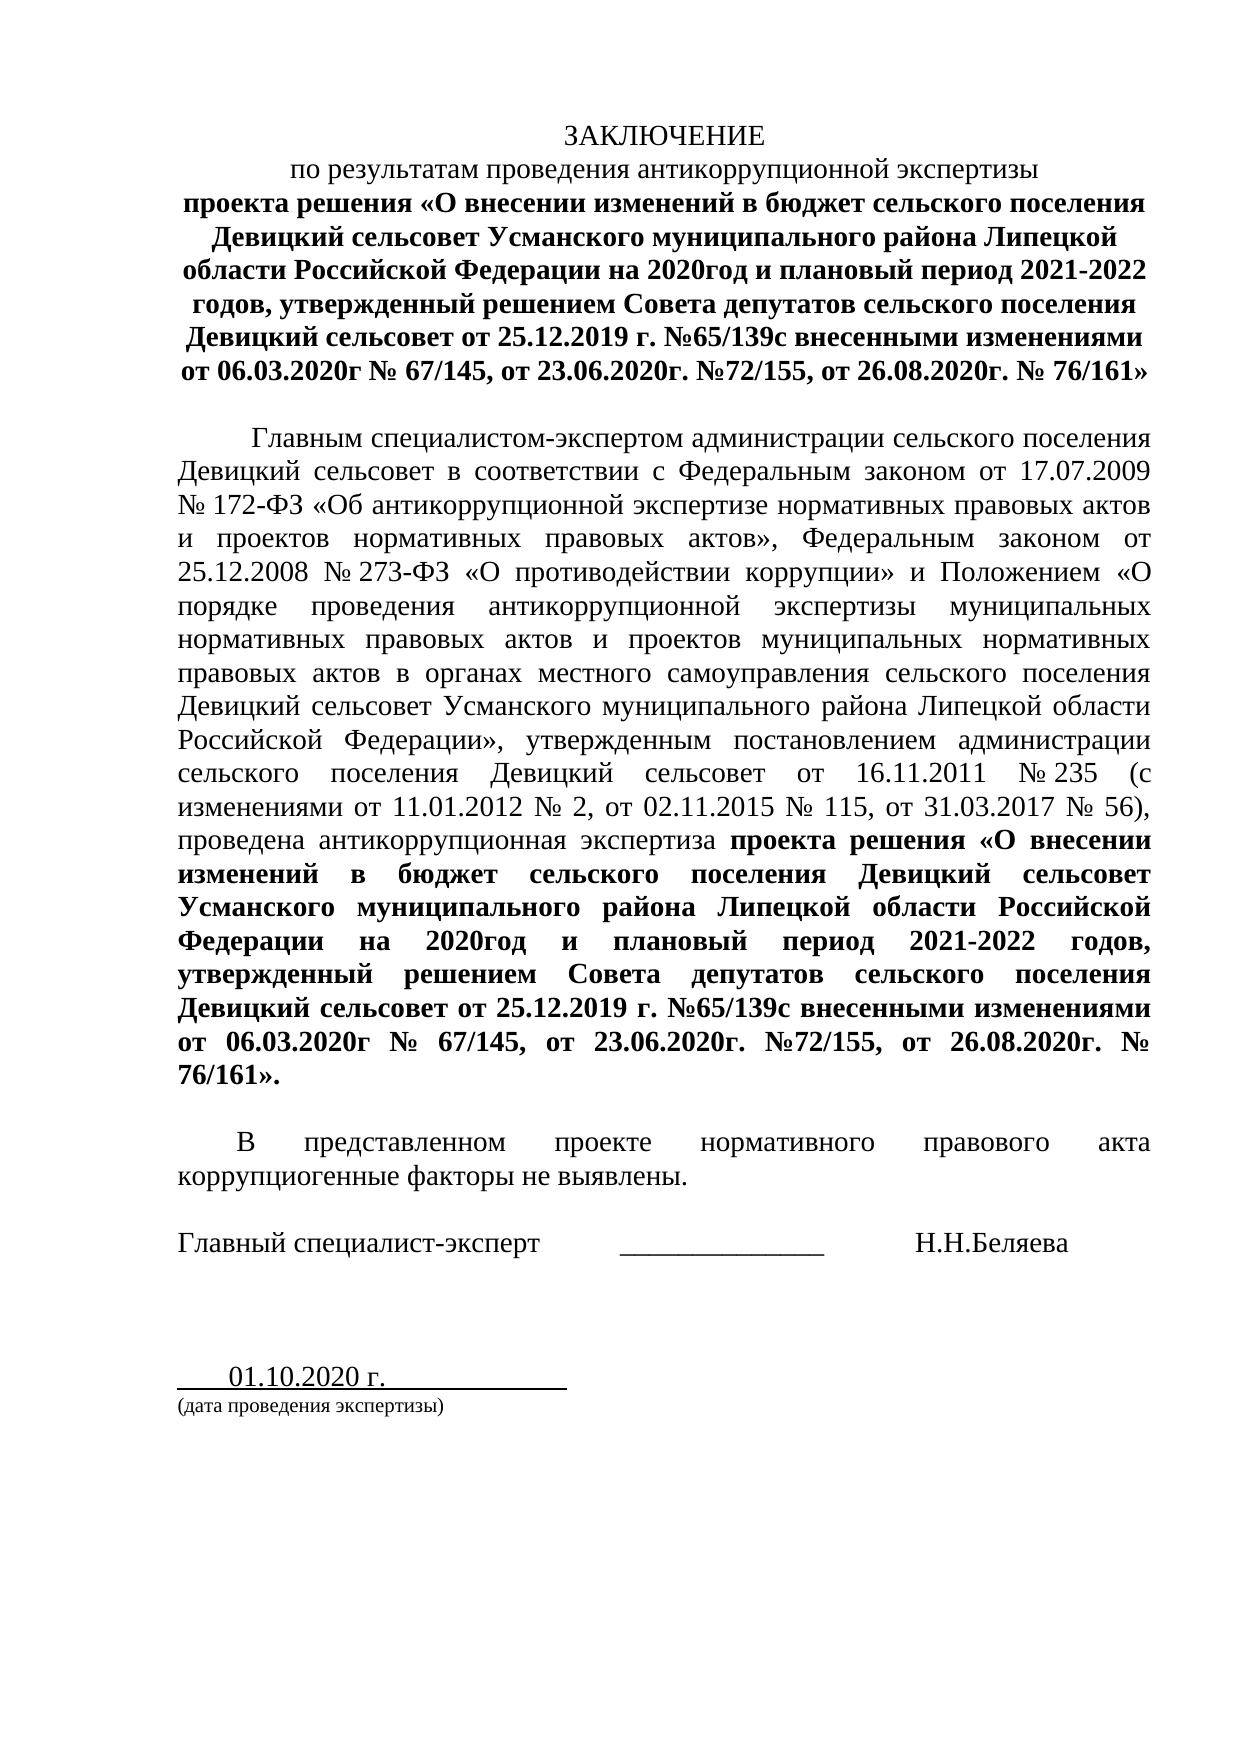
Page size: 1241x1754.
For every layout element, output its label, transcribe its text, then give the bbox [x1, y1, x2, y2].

text Главным специалистом-экспертом администрации сельского поселения Девицкий сельсовет в соответствии с Федеральным законом от 17.07.2009 № 172-ФЗ «Об антикоррупционной экспертизе нормативных правовых актов и проектов нормативных правовых актов», Федеральным законом от 25.12.2008 № 273-ФЗ «О противодействии коррупции» и Положением «О порядке проведения антикоррупционной экспертизы муниципальных нормативных правовых актов и проектов муниципальных нормативных правовых актов в органах местного самоуправления сельского поселения Девицкий сельсовет Усманского муниципального района Липецкой области Российской Федерации», утвержденным постановлением администрации сельского поселения Девицкий сельсовет от 16.11.2011 № 235 (с изменениями от 11.01.2012 № 2, от 02.11.2015 № 115, от 31.03.2017 № 56), проведена антикоррупционная экспертиза проекта решения «О внесении изменений в бюджет сельского поселения Девицкий сельсовет Усманского муниципального района Липецкой области Российской Федерации на 2020год и плановый период 2021-2022 годов, утвержденный решением Совета депутатов сельского поселения Девицкий сельсовет от 25.12.2019 г. №65/139с внесенными изменениями от 06.03.2020г № 67/145, от 23.06.2020г. №72/155, от 26.08.2020г. № 76/161». [177, 420, 1152, 1091]
text Главный специалист-эксперт ______________ Н.Н.Беляева [177, 1225, 1152, 1258]
text 01.10.2020 г. [177, 1359, 1152, 1393]
text по результатам проведения антикоррупционной экспертизы [177, 152, 1152, 185]
text проекта решения «О внесении изменений в бюджет сельского поселения Девицкий сельсовет Усманского муниципального района Липецкой области Российской Федерации на 2020год и плановый период 2021-2022 годов, утвержденный решением Совета депутатов сельского поселения Девицкий сельсовет от 25.12.2019 г. №65/139с внесенными изменениями от 06.03.2020г № 67/145, от 23.06.2020г. №72/155, от 26.08.2020г. № 76/161» [177, 185, 1152, 386]
text В представленном проекте нормативного правового акта коррупциогенные факторы не выявлены. [177, 1124, 1152, 1191]
text ЗАКЛЮЧЕНИЕ [177, 118, 1152, 152]
text (дата проведения экспертизы) [177, 1393, 1152, 1417]
